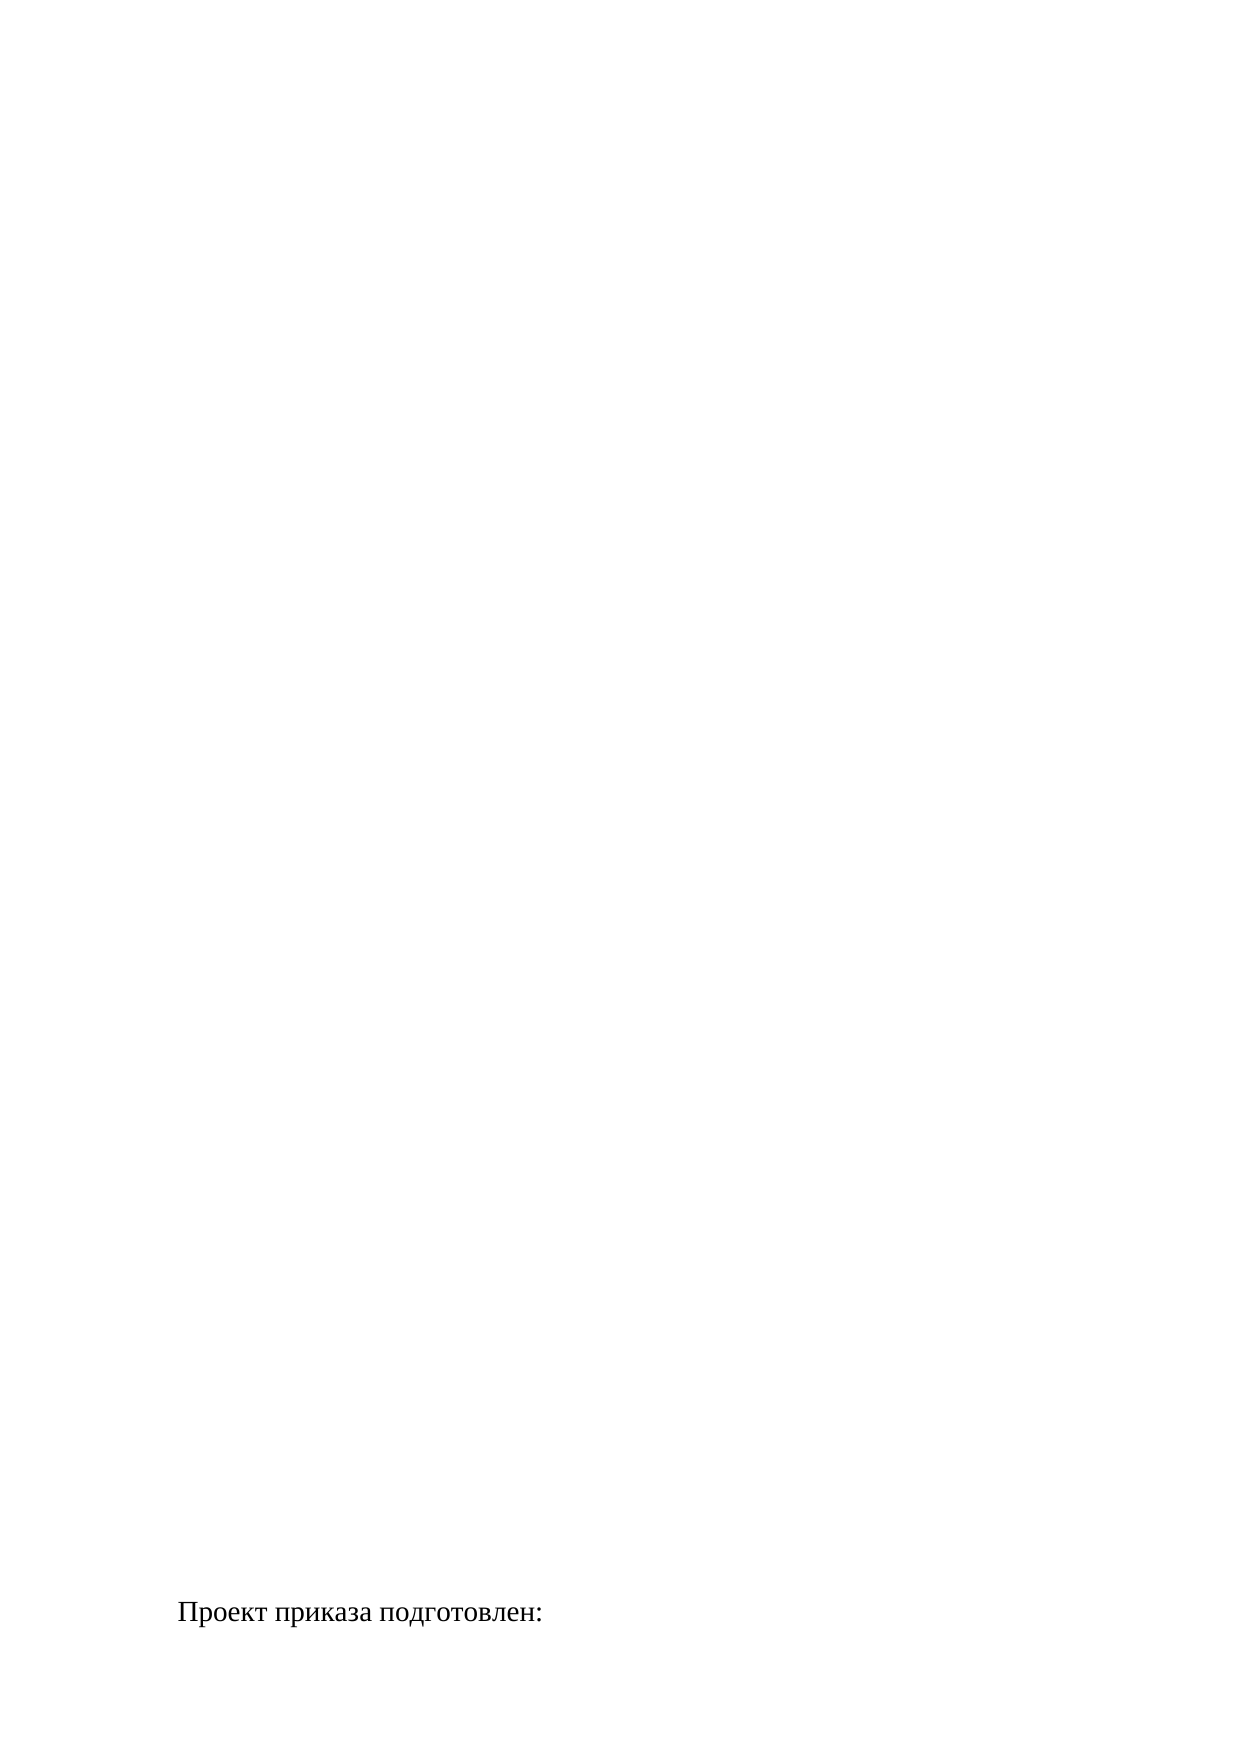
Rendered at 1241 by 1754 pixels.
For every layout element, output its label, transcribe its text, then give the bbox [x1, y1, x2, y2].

text Проект приказа подготовлен: [177, 1594, 1152, 1627]
